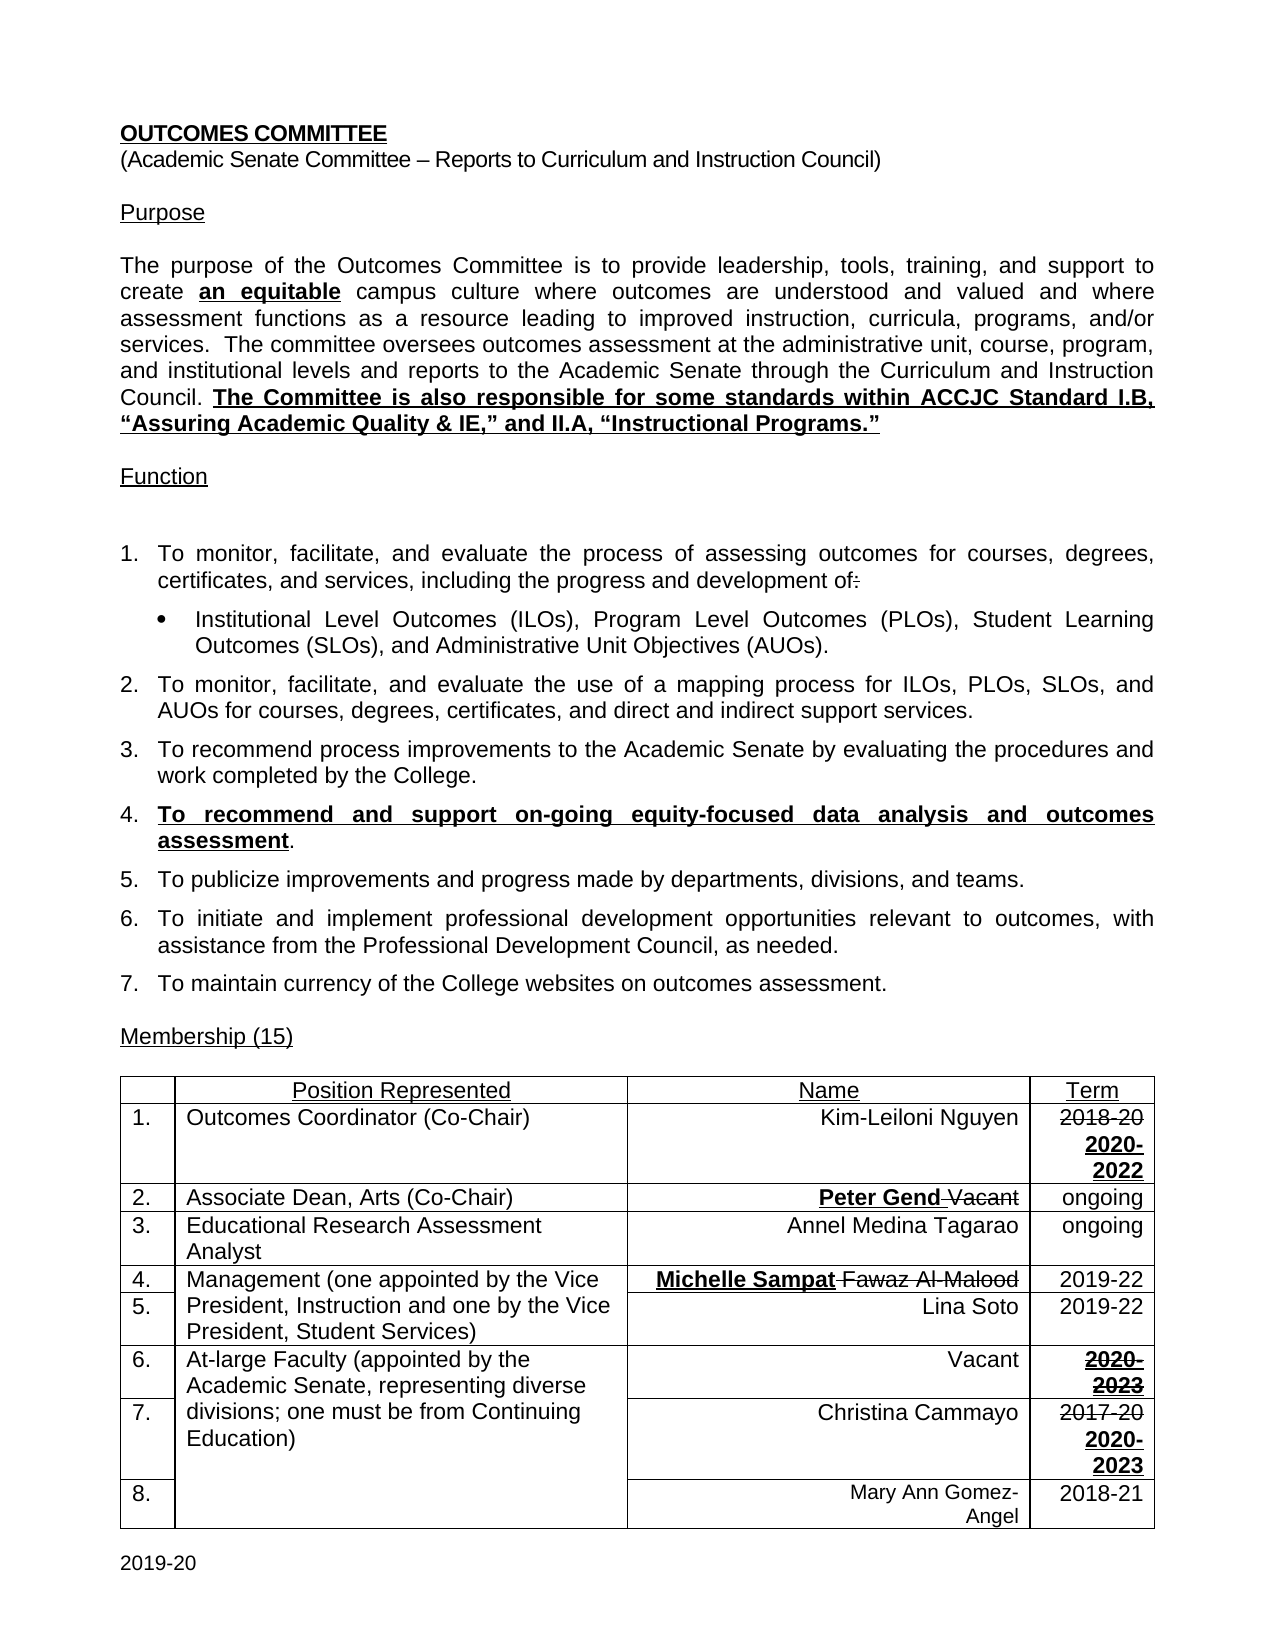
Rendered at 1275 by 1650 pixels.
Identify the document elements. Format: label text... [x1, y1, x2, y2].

table_cell Michelle Sampat Fawaz Al-Malood [628, 1266, 1029, 1292]
table_cell 2017-20 2020-2023 [1031, 1399, 1154, 1478]
table_cell 2018-20 2020-2022 [1031, 1104, 1154, 1183]
table_cell 1. [121, 1104, 174, 1183]
table_header [121, 1077, 174, 1103]
text The purpose of the Outcomes Committee is to provide leadership, tools, training, and support to create an equitable campus culture where outcomes are understood and valued and where assessment functions as a resource leading to improved instruction, curricula, programs, and/or services. The committee oversees outcomes assessment at the administrative unit, course, program, and institutional levels and reports to the Academic Senate through the Curriculum and Instruction Council. The Committee is also responsible for some standards within ACCJC Standard I.B, “Assuring Academic Quality & IE,” and II.A, “Instructional Programs.” [120, 252, 1155, 436]
list Institutional Level Outcomes (ILOs), Program Level Outcomes (PLOs), Student Learning Outcomes (SLOs), and Administrative Unit Objectives (AUOs). [157, 606, 1155, 658]
list To monitor, facilitate, and evaluate the use of a mapping process for ILOs, PLOs, SLOs, and AUOs for courses, degrees, certificates, and direct and indirect support services. [120, 671, 1155, 723]
table_cell Vacant [717, 1346, 1029, 1398]
table_cell Lina Soto [628, 1293, 1029, 1344]
table_cell 4. [121, 1266, 174, 1292]
table_cell Outcomes Coordinator (Co-Chair) [176, 1104, 627, 1183]
text Membership (15) [120, 1023, 1155, 1049]
table_cell Christina Cammayo [754, 1399, 1029, 1478]
list To recommend process improvements to the Academic Senate by evaluating the procedures and work completed by the College. [120, 736, 1155, 789]
list To initiate and implement professional development opportunities relevant to outcomes, with assistance from the Professional Development Council, as needed. [120, 905, 1155, 958]
table_cell 5. [121, 1293, 174, 1344]
table_cell Mary Ann Gomez-Angel [802, 1480, 1029, 1527]
list To maintain currency of the College websites on outcomes assessment. [120, 970, 1155, 997]
table_cell [628, 1480, 802, 1527]
table_cell 2019-22 [1031, 1266, 1154, 1292]
list To monitor, facilitate, and evaluate the process of assessing outcomes for courses, degrees, certificates, and services, including the progress and development of: [120, 540, 1155, 593]
table_cell Kim-Leiloni Nguyen [628, 1104, 1029, 1183]
table_cell 2018-21 [1031, 1480, 1154, 1527]
table_cell 3. [121, 1212, 174, 1264]
table_cell At-large Faculty (appointed by the Academic Senate, representing diverse divisions; one must be from Continuing Education) [176, 1346, 627, 1527]
text Function [120, 463, 1155, 489]
text OUTCOMES COMMITTEE [120, 120, 1155, 146]
table_cell 7. [121, 1399, 174, 1478]
table_cell Associate Dean, Arts (Co-Chair) [176, 1184, 627, 1211]
table_header Term [1031, 1077, 1154, 1103]
table_cell ongoing [1031, 1212, 1154, 1264]
list To recommend and support on-going equity-focused data analysis and outcomes assessment. [120, 801, 1155, 854]
text Purpose [120, 199, 1155, 225]
text (Academic Senate Committee – Reports to Curriculum and Instruction Council) [120, 146, 1155, 173]
table_cell 8. [121, 1480, 174, 1527]
table_cell Peter Gend Vacant [628, 1184, 1029, 1211]
table_header Position Represented [176, 1077, 627, 1103]
table_cell 2019-22 [1031, 1293, 1154, 1344]
table_cell [628, 1346, 717, 1398]
table_cell Annel Medina Tagarao [628, 1212, 1029, 1264]
table_cell Educational Research Assessment Analyst [176, 1212, 627, 1264]
table_cell ongoing [1031, 1184, 1154, 1211]
table_cell Management (one appointed by the Vice President, Instruction and one by the Vice President, Student Services) [176, 1266, 627, 1344]
list To publicize improvements and progress made by departments, divisions, and teams. [120, 866, 1155, 893]
table_header Name [628, 1077, 1029, 1103]
table_cell [628, 1399, 754, 1478]
table_cell 6. [121, 1346, 174, 1398]
table_cell 2020-2023 [1031, 1346, 1154, 1398]
table_cell 2. [121, 1184, 174, 1211]
